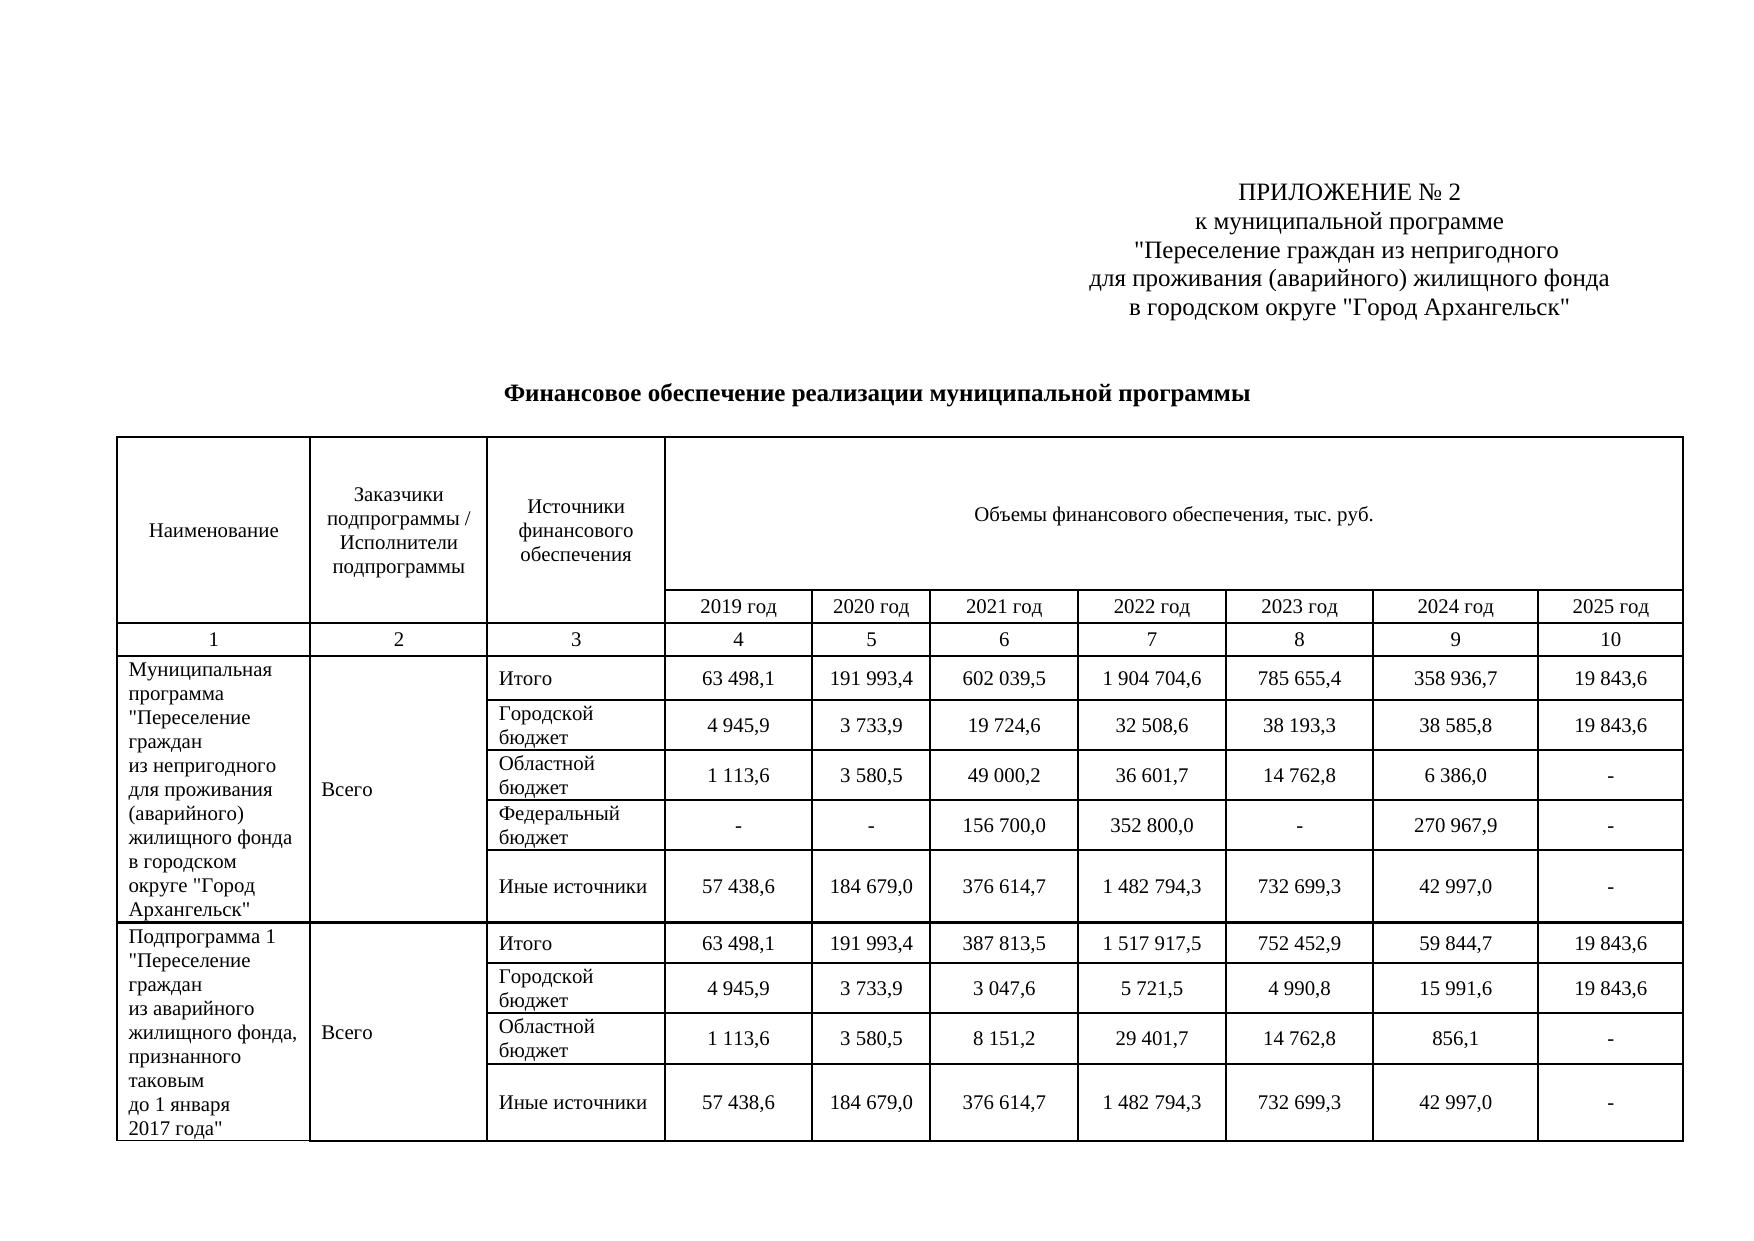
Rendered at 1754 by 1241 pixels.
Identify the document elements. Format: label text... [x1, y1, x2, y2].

table_header Наименование [118, 438, 309, 622]
table_cell Городской бюджет [488, 964, 664, 1012]
table_cell 9 [1374, 624, 1537, 655]
table_cell 10 [1539, 624, 1682, 655]
table_cell Федеральный бюджет [488, 801, 664, 849]
table_cell 376 614,7 [931, 851, 1077, 921]
table_cell Итого [488, 924, 664, 962]
table_header Объемы финансового обеспечения, тыс. руб. [666, 438, 1682, 589]
table_cell 2025 год [1539, 591, 1682, 622]
table_cell 191 993,4 [813, 924, 929, 962]
table_cell 8 [1227, 624, 1372, 655]
table_cell 19 843,6 [1539, 701, 1682, 749]
table_cell 352 800,0 [1079, 801, 1225, 849]
table_cell 2024 год [1374, 591, 1537, 622]
table_cell 19 724,6 [931, 701, 1077, 749]
table_cell - [813, 801, 929, 849]
table_cell 14 762,8 [1227, 1014, 1372, 1062]
table_cell 57 438,6 [666, 1065, 811, 1140]
table_cell 32 508,6 [1079, 701, 1225, 749]
table_cell 1 904 704,6 [1079, 657, 1225, 698]
table_cell 7 [1079, 624, 1225, 655]
table_cell 4 945,9 [666, 701, 811, 749]
table_cell 63 498,1 [666, 924, 811, 962]
table_cell 63 498,1 [666, 657, 811, 698]
table_cell 2022 год [1079, 591, 1225, 622]
table_cell 387 813,5 [931, 924, 1077, 962]
table_cell - [1539, 1014, 1682, 1062]
table_cell 5 [813, 624, 929, 655]
table_cell Областной бюджет [488, 1014, 664, 1062]
table_cell 3 [488, 624, 664, 655]
table_cell - [1539, 801, 1682, 849]
table_cell Муниципальная программа "Переселение граждан из непригодного для проживания (аварийного) жилищного фонда в городском округе "Город Архангельск" [118, 657, 309, 921]
table_cell 3 580,5 [813, 751, 929, 799]
table_cell Итого [488, 657, 664, 698]
table_cell 38 585,8 [1374, 701, 1537, 749]
table_cell 42 997,0 [1374, 851, 1537, 921]
table_cell 602 039,5 [931, 657, 1077, 698]
table_cell Всего [311, 657, 486, 921]
table_cell 38 193,3 [1227, 701, 1372, 749]
text ПРИЛОЖЕНИЕ № 2 [1063, 177, 1636, 206]
table_cell 856,1 [1374, 1014, 1537, 1062]
text "Переселение граждан из непригодного для проживания (аварийного) жилищного фонда [1063, 235, 1636, 292]
table_cell 2023 год [1227, 591, 1372, 622]
table_cell 19 843,6 [1539, 964, 1682, 1012]
table_cell - [1539, 851, 1682, 921]
table_cell 59 844,7 [1374, 924, 1537, 962]
table_cell Городской бюджет [488, 701, 664, 749]
table_cell 14 762,8 [1227, 751, 1372, 799]
table_cell - [1227, 801, 1372, 849]
table_cell 19 843,6 [1539, 657, 1682, 698]
table_cell 6 386,0 [1374, 751, 1537, 799]
table_cell 732 699,3 [1227, 851, 1372, 921]
table_cell 6 [931, 624, 1077, 655]
table_cell 270 967,9 [1374, 801, 1537, 849]
table_cell 57 438,6 [666, 851, 811, 921]
table_cell 5 721,5 [1079, 964, 1225, 1012]
table_cell 29 401,7 [1079, 1014, 1225, 1062]
text Финансовое обеспечение реализации муниципальной программы [118, 378, 1636, 407]
table_cell 42 997,0 [1374, 1065, 1537, 1140]
table_cell 1 113,6 [666, 1014, 811, 1062]
table_cell 1 482 794,3 [1079, 851, 1225, 921]
table_cell Иные источники [488, 1065, 664, 1140]
table_cell Областной бюджет [488, 751, 664, 799]
table_cell 3 733,9 [813, 964, 929, 1012]
table_header Источники финансового обеспечения [488, 438, 664, 622]
table_cell 2019 год [666, 591, 811, 622]
table_cell 184 679,0 [813, 851, 929, 921]
table_cell 191 993,4 [813, 657, 929, 698]
table_cell Подпрограмма 1 "Переселение граждан из аварийного жилищного фонда, признанного таковым до 1 января 2017 года" [118, 924, 309, 1140]
table_cell 15 991,6 [1374, 964, 1537, 1012]
table_cell Иные источники [488, 851, 664, 921]
table_cell - [1539, 751, 1682, 799]
table_cell 36 601,7 [1079, 751, 1225, 799]
table_cell 785 655,4 [1227, 657, 1372, 698]
table_cell 8 151,2 [931, 1014, 1077, 1062]
table_cell 4 945,9 [666, 964, 811, 1012]
table_cell 2 [311, 624, 486, 655]
table_cell 732 699,3 [1227, 1065, 1372, 1140]
table_cell 184 679,0 [813, 1065, 929, 1140]
table_cell 1 517 917,5 [1079, 924, 1225, 962]
table_cell 1 [118, 624, 309, 655]
table_cell 3 047,6 [931, 964, 1077, 1012]
text в городском округе "Город Архангельск" [1063, 292, 1636, 321]
table_cell 2020 год [813, 591, 929, 622]
table_cell 49 000,2 [931, 751, 1077, 799]
table_cell 2021 год [931, 591, 1077, 622]
table_cell - [1539, 1065, 1682, 1140]
table_header Заказчики подпрограммы / Исполнители подпрограммы [311, 438, 486, 622]
table_cell 3 580,5 [813, 1014, 929, 1062]
table_cell 376 614,7 [931, 1065, 1077, 1140]
table_cell 3 733,9 [813, 701, 929, 749]
table_cell 156 700,0 [931, 801, 1077, 849]
table_cell - [666, 801, 811, 849]
text к муниципальной программе [1063, 206, 1636, 235]
table_cell 752 452,9 [1227, 924, 1372, 962]
table_cell 358 936,7 [1374, 657, 1537, 698]
table_cell Всего [311, 924, 486, 1140]
table_cell 1 482 794,3 [1079, 1065, 1225, 1140]
table_cell 4 990,8 [1227, 964, 1372, 1012]
table_cell 19 843,6 [1539, 924, 1682, 962]
table_cell 1 113,6 [666, 751, 811, 799]
table_cell 4 [666, 624, 811, 655]
